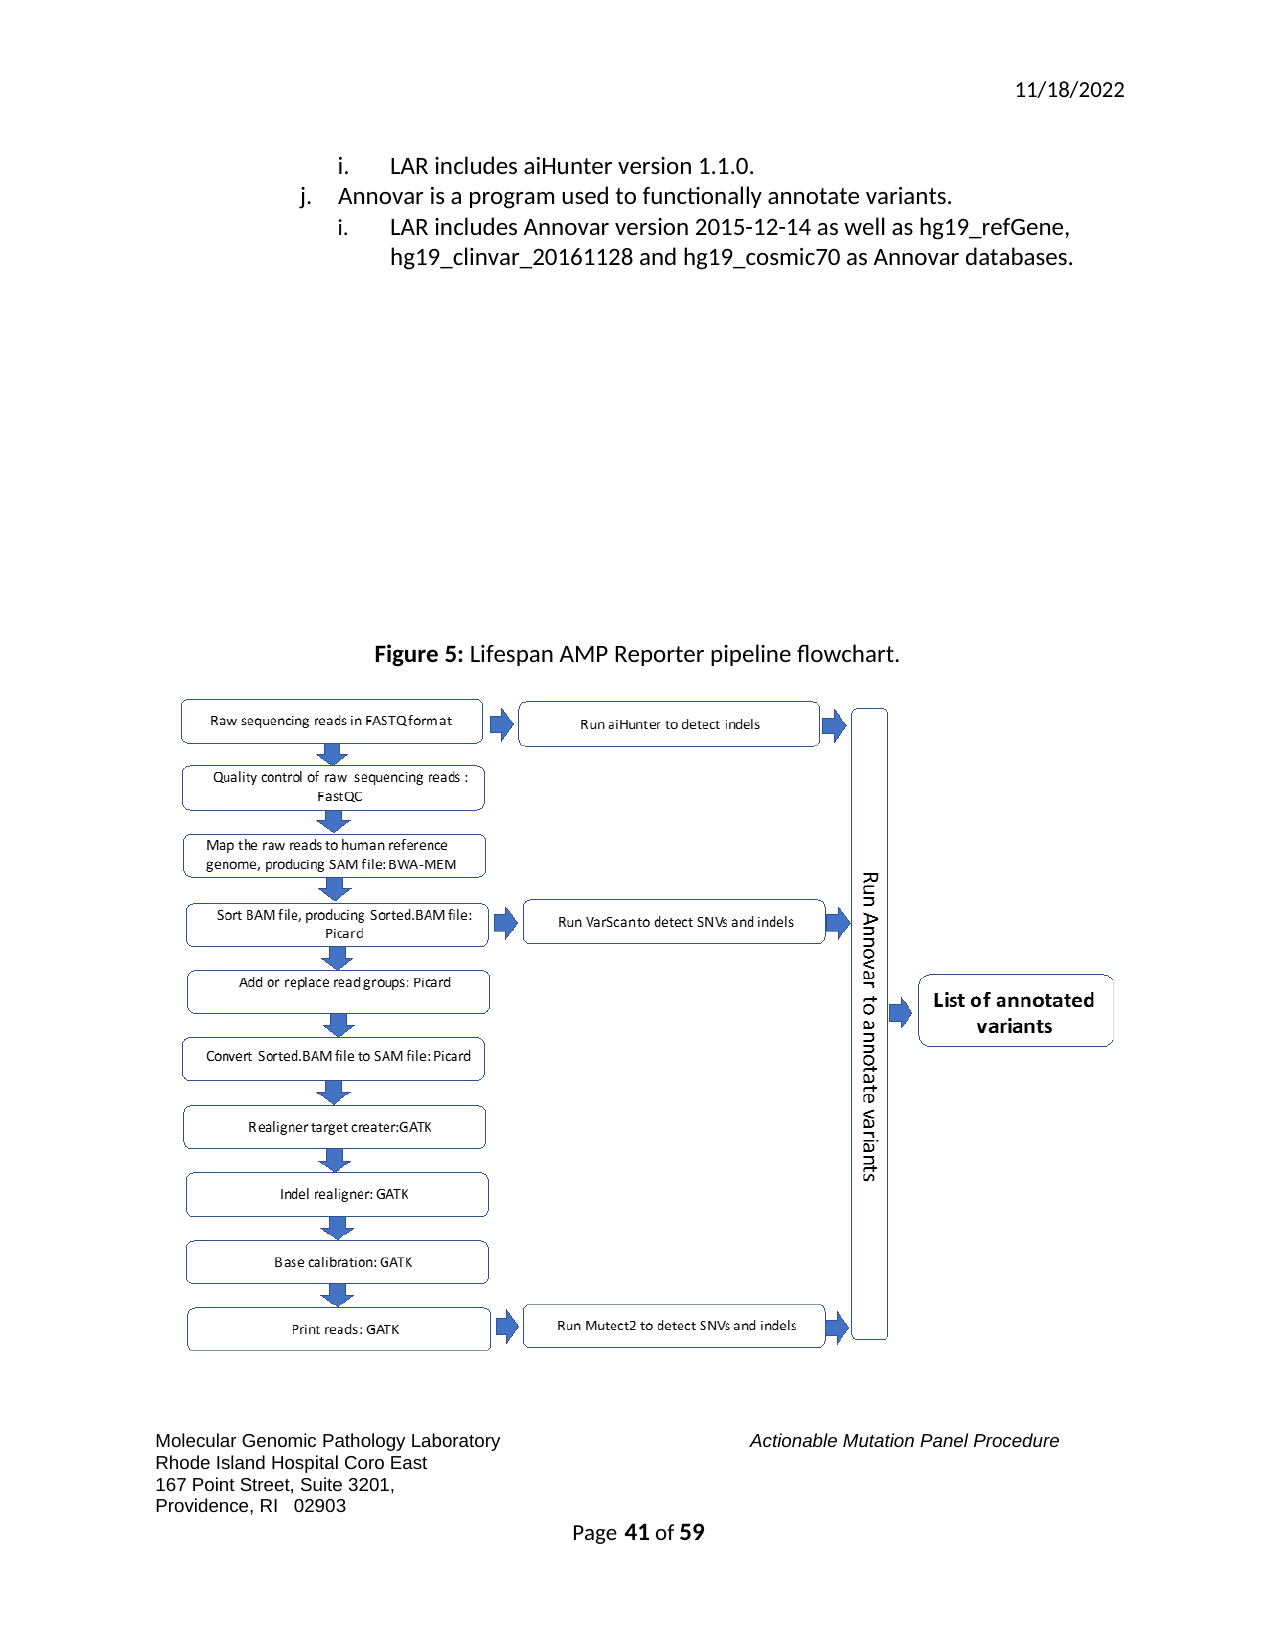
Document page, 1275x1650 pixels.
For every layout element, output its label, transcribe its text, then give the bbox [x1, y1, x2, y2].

picture [180, 699, 1114, 1351]
text Figure 5: Lifespan AMP Reporter pipeline flowchart. [150, 638, 1125, 669]
list LAR includes aiHunter version 1.1.0. [337, 150, 1125, 181]
list LAR includes Annovar version 2015-12-14 as well as hg19_refGene, hg19_clinvar_20161128 and hg19_cosmic70 as Annovar databases. [337, 211, 1125, 272]
list Annovar is a program used to functionally annotate variants. [300, 181, 1125, 211]
